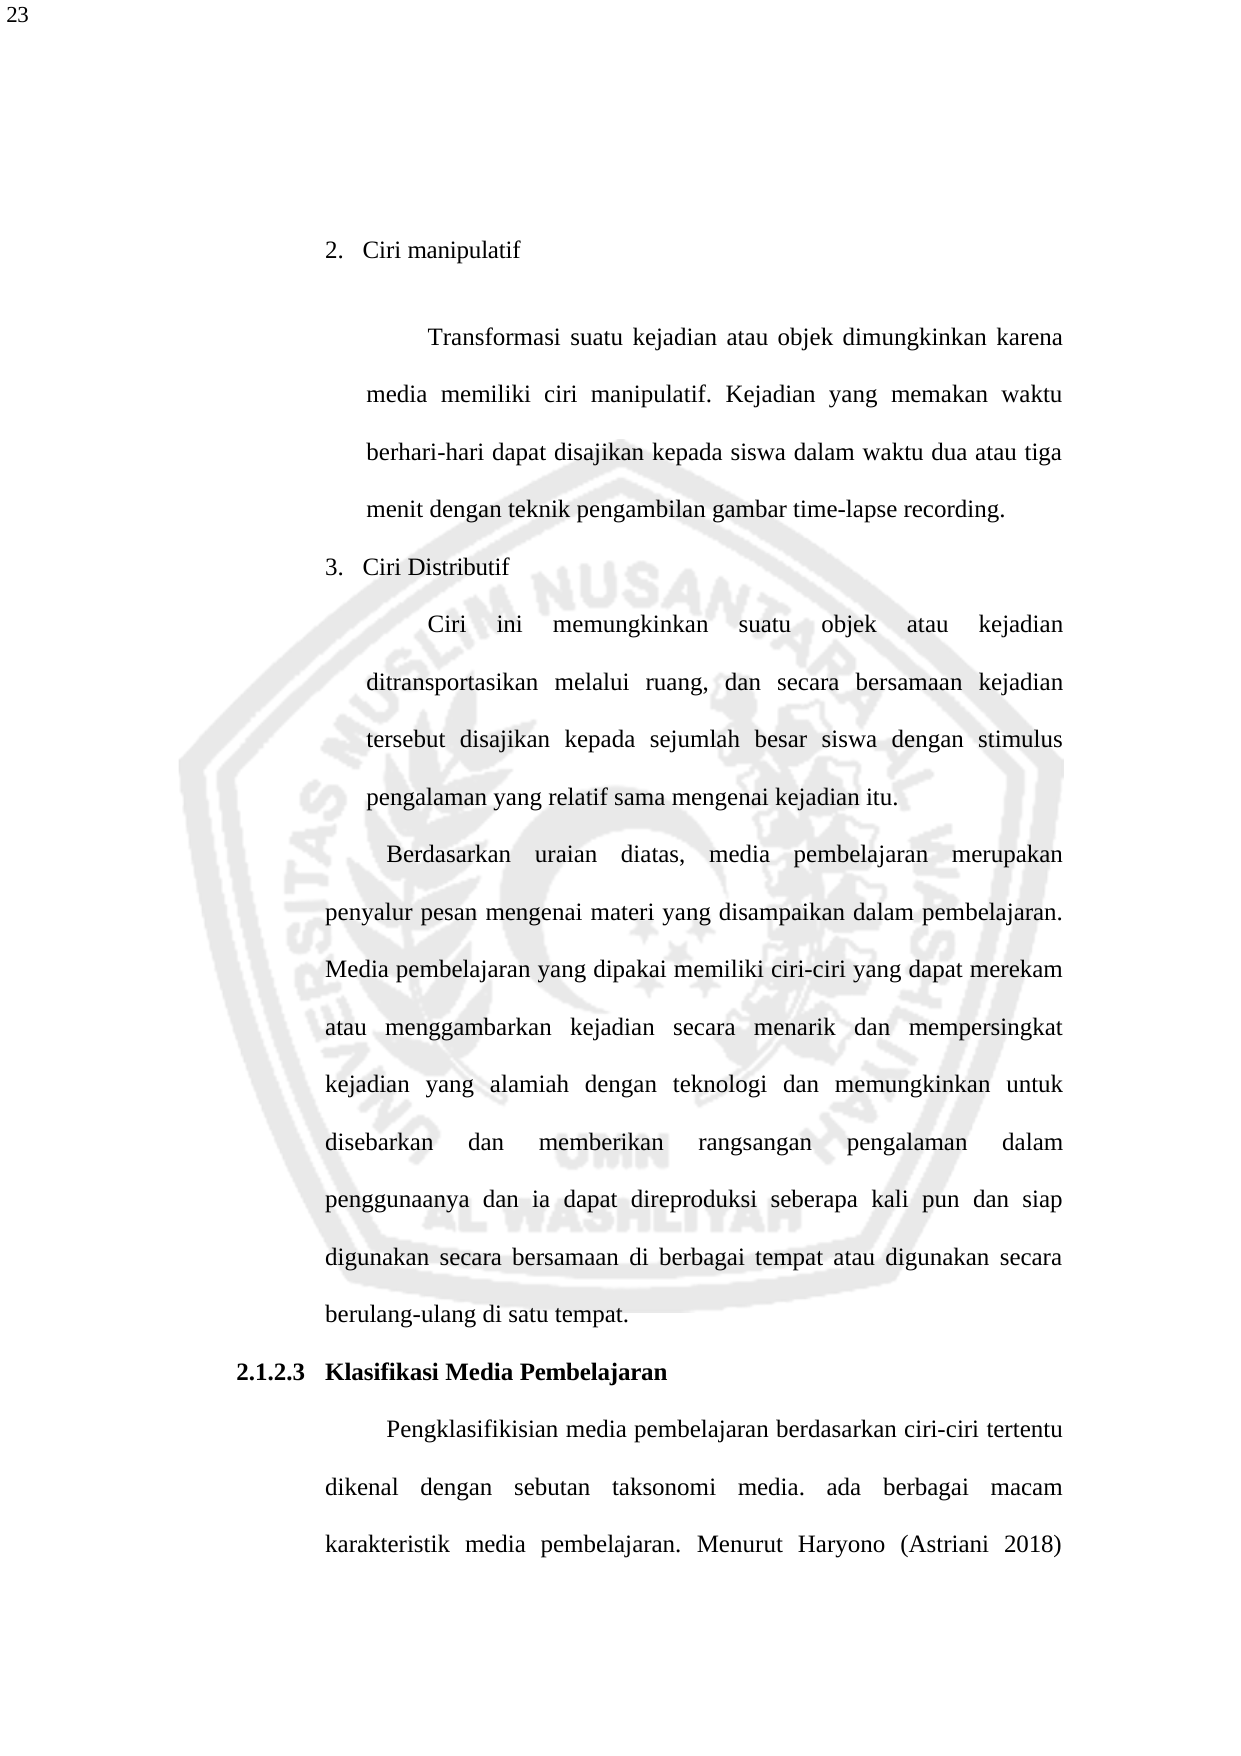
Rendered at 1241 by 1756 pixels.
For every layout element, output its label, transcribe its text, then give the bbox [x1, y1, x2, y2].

list Ciri Distributif [325, 552, 1137, 580]
text Berdasarkan uraian diatas, media pembelajaran merupakan penyalur pesan mengenai materi yang disampaikan dalam pembelajaran. Media pembelajaran yang dipakai memiliki ciri-ciri yang dapat merekam atau menggambarkan kejadian secara menarik dan mempersingkat kejadian yang alamiah dengan teknologi dan memungkinkan untuk disebarkan dan memberikan rangsangan pengalaman dalam penggunaanya dan ia dapat direproduksi seberapa kali pun dan siap digunakan secara bersamaan di berbagai tempat atau digunakan secara berulang-ulang di satu tempat. [325, 839, 1063, 1328]
text Transformasi suatu kejadian atau objek dimungkinkan karena media memiliki ciri manipulatif. Kejadian yang memakan waktu berhari-hari dapat disajikan kepada siswa dalam waktu dua atau tiga menit dengan teknik pengambilan gambar time-lapse recording. [366, 322, 1063, 523]
text Pengklasifikisian media pembelajaran berdasarkan ciri-ciri tertentu dikenal dengan sebutan taksonomi media. ada berbagai macam karakteristik media pembelajaran. Menurut Haryono (Astriani 2018) [325, 1414, 1063, 1558]
subtitle Klasifikasi Media Pembelajaran [236, 1357, 1137, 1386]
text Ciri ini memungkinkan suatu objek atau kejadian ditransportasikan melalui ruang, dan secara bersamaan kejadian tersebut disajikan kepada sejumlah besar siswa dengan stimulus pengalaman yang relatif sama mengenai kejadian itu. [366, 609, 1063, 810]
picture [178, 439, 1064, 1313]
list Ciri manipulatif [325, 235, 1137, 264]
